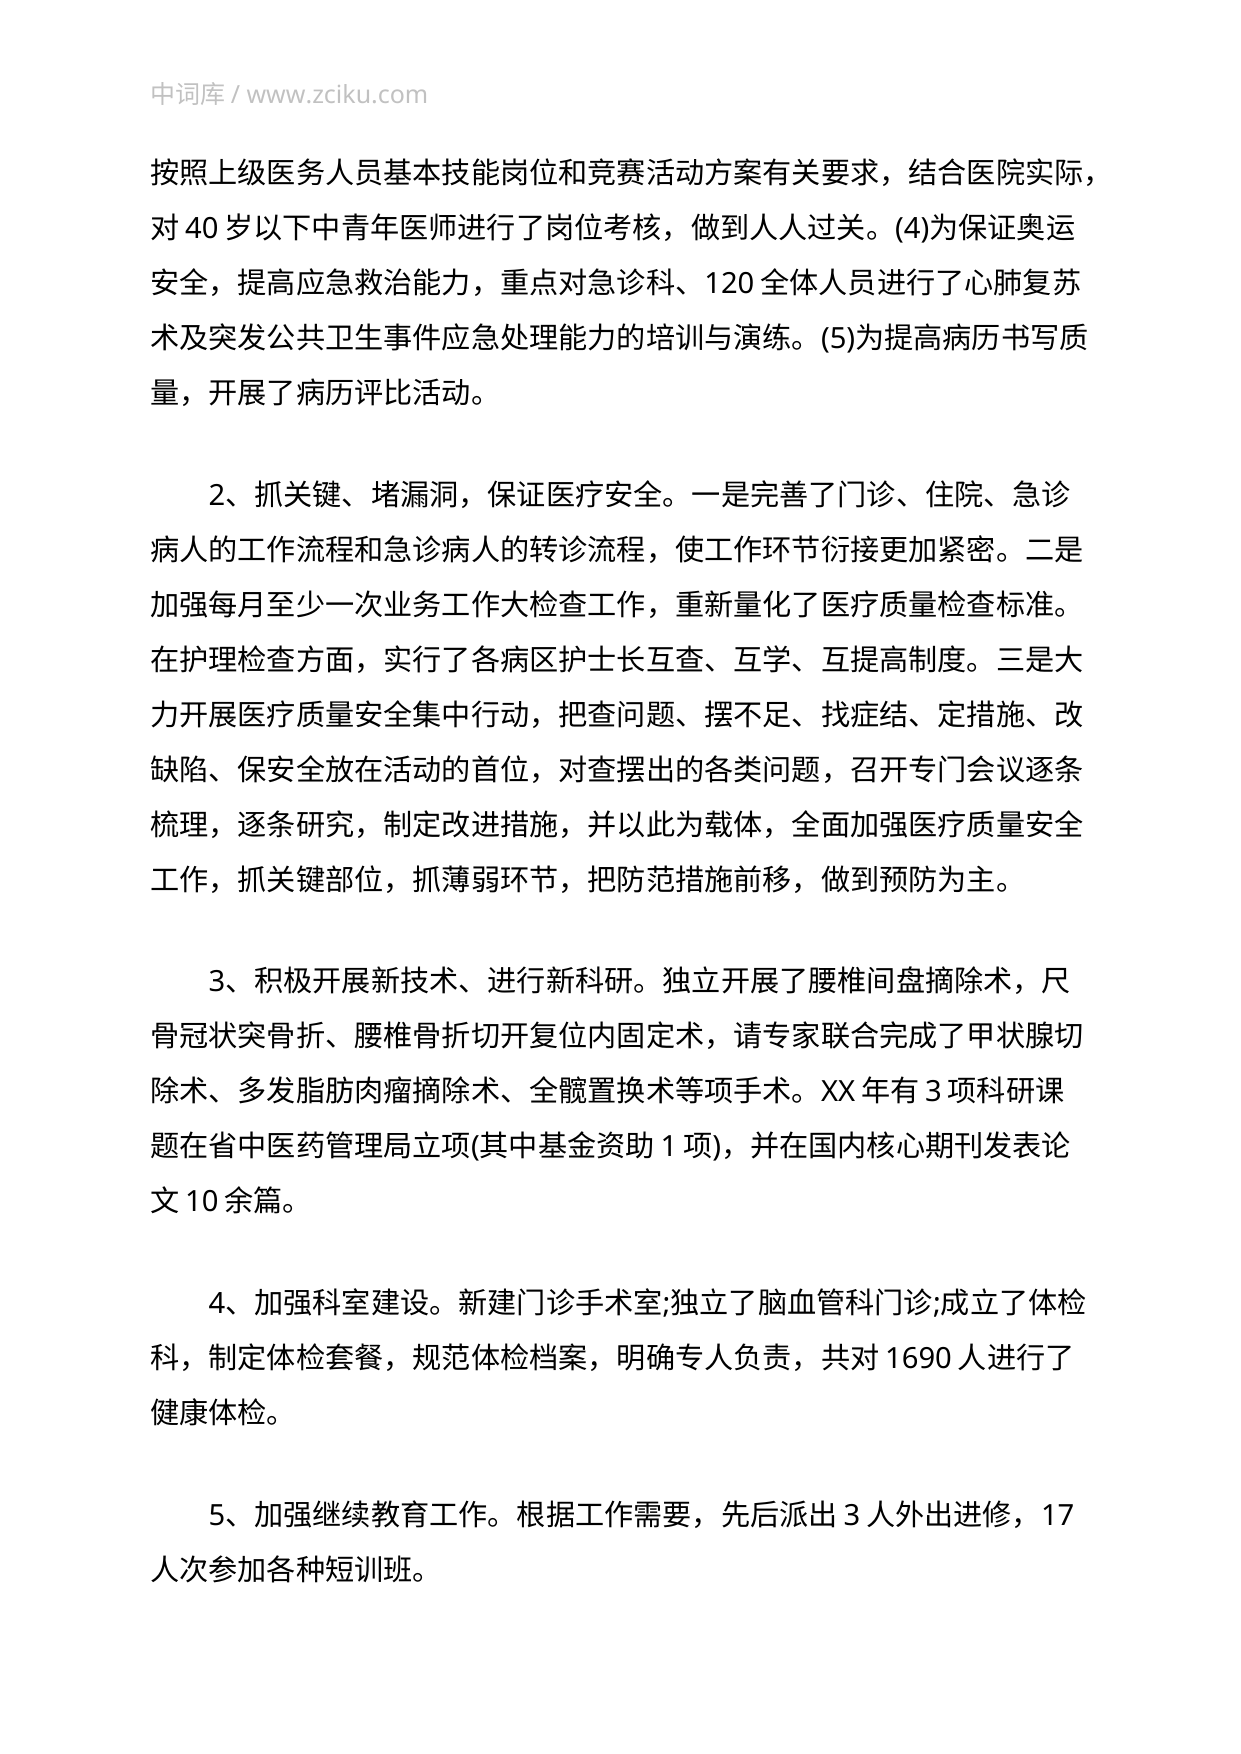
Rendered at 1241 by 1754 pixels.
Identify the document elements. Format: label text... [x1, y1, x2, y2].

text 4、加强科室建设。新建门诊手术室;独立了脑血管科门诊;成立了体检科，制定体检套餐，规范体检档案，明确专人负责，共对1690人进行了健康体检。 [150, 1280, 1090, 1432]
text 2、抓关键、堵漏洞，保证医疗安全。一是完善了门诊、住院、急诊病人的工作流程和急诊病人的转诊流程，使工作环节衍接更加紧密。二是加强每月至少一次业务工作大检查工作，重新量化了医疗质量检查标准。在护理检查方面，实行了各病区护士长互查、互学、互提高制度。三是大力开展医疗质量安全集中行动，把查问题、摆不足、找症结、定措施、改缺陷、保安全放在活动的首位，对查摆出的各类问题，召开专门会议逐条梳理，逐条研究，制定改进措施，并以此为载体，全面加强医疗质量安全工作，抓关键部位，抓薄弱环节，把防范措施前移，做到预防为主。 [150, 472, 1090, 898]
text 3、积极开展新技术、进行新科研。独立开展了腰椎间盘摘除术，尺骨冠状突骨折、腰椎骨折切开复位内固定术，请专家联合完成了甲状腺切除术、多发脂肪肉瘤摘除术、全髋置换术等项手术。XX年有3项科研课题在省中医药管理局立项(其中基金资助1项)，并在国内核心期刊发表论文10余篇。 [150, 958, 1090, 1220]
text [150, 150, 1090, 412]
text 5、加强继续教育工作。根据工作需要，先后派出3人外出进修，17人次参加各种短训班。 [150, 1491, 1090, 1589]
